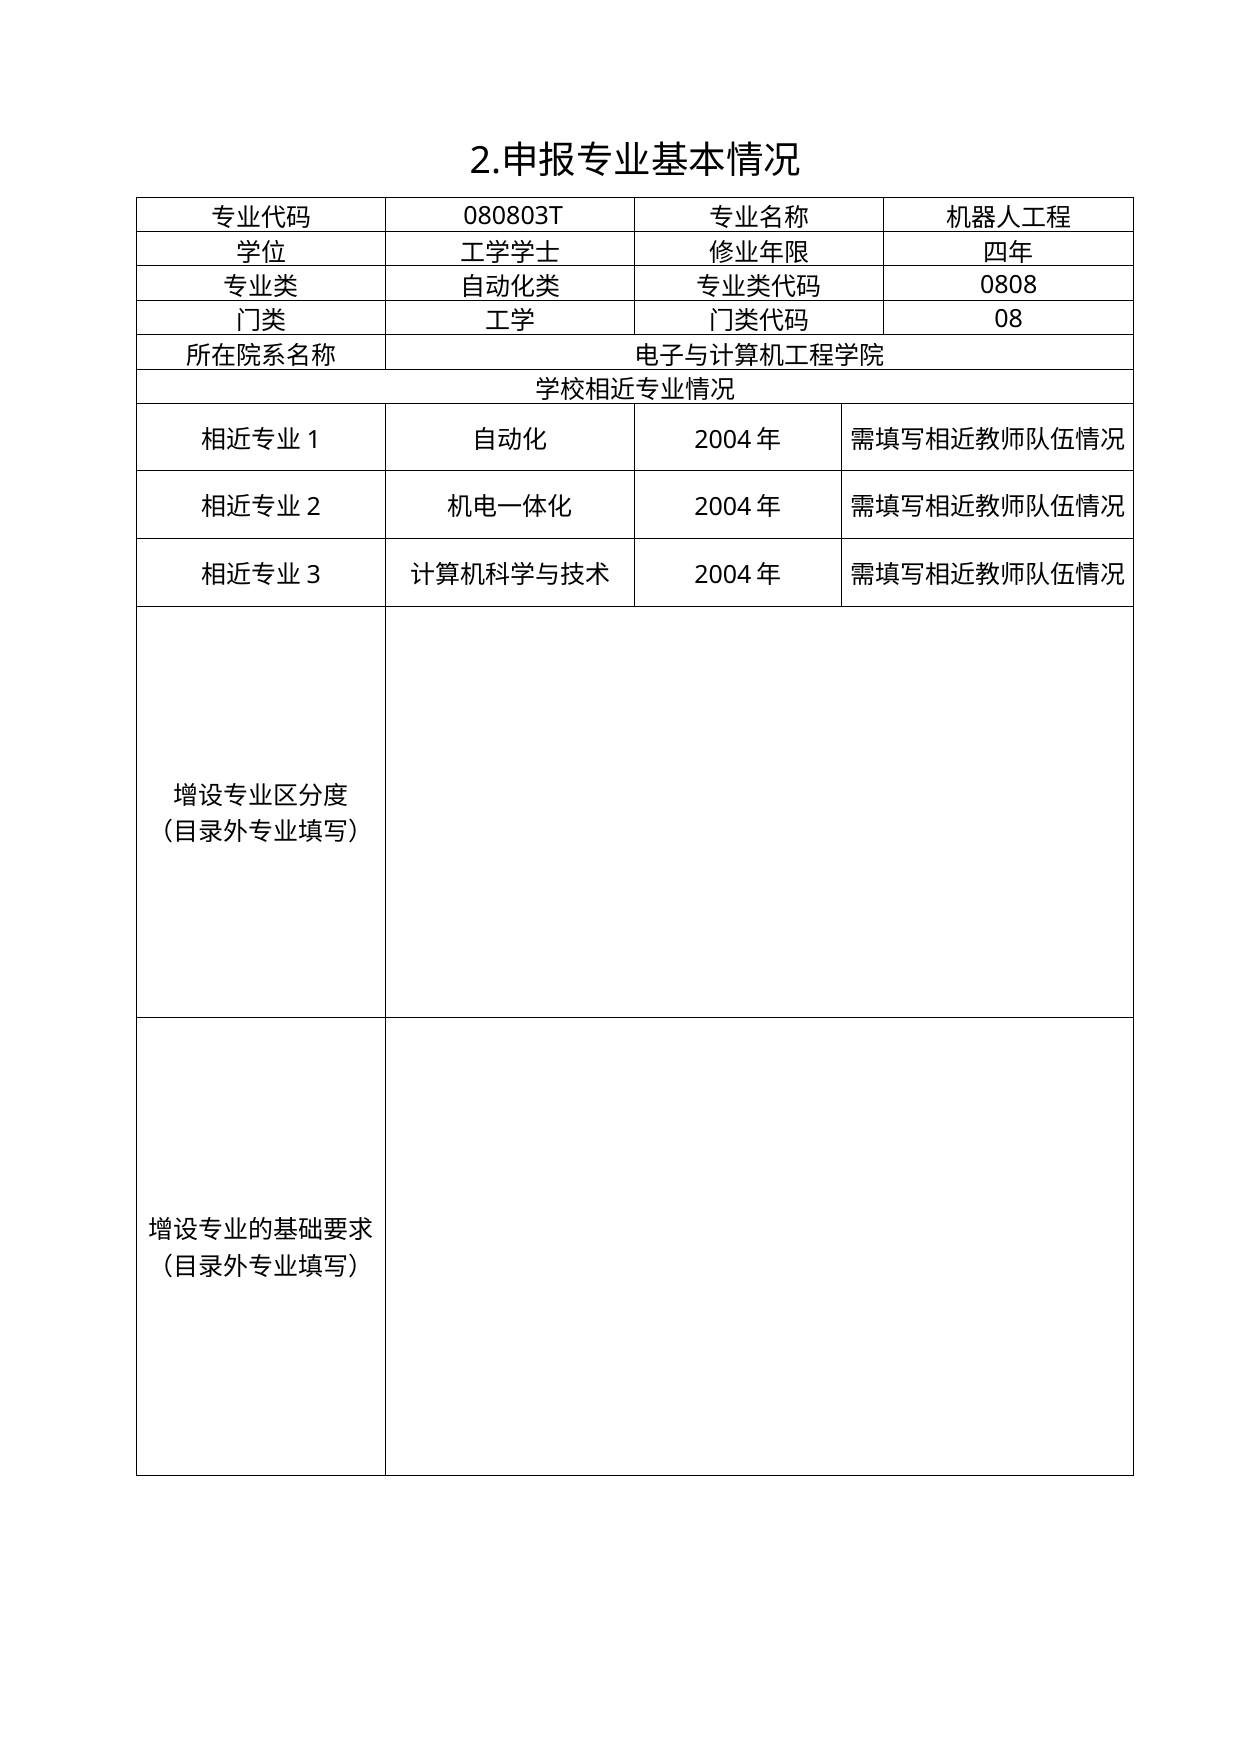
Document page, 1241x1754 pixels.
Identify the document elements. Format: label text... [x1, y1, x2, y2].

table_header 专业代码 [137, 198, 385, 231]
table_cell 0808 [884, 266, 1133, 300]
table_cell 相近专业 1 [137, 404, 385, 470]
table_cell 学校相近专业情况 [137, 370, 1133, 403]
table_cell 工学学士 [386, 232, 634, 265]
table_cell 2004年 [635, 471, 841, 538]
table_cell 门类 [137, 301, 385, 334]
table_cell 专业类代码 [635, 266, 883, 300]
table_header 机器人工程 [884, 198, 1133, 231]
table_cell 学位 [137, 232, 385, 265]
table_cell 自动化 [386, 404, 634, 470]
table_cell 增设专业区分度 （目录外专业填写） [137, 607, 385, 1017]
table_cell 所在院系名称 [137, 335, 385, 368]
table_cell 需填写相近教师队伍情况 [842, 471, 1133, 538]
table_cell 需填写相近教师队伍情况 [842, 404, 1133, 470]
table_cell 四年 [884, 232, 1133, 265]
text 2.申报专业基本情况 [464, 137, 806, 182]
table_cell 08 [884, 301, 1133, 334]
table_cell 电子与计算机工程学院 [386, 335, 1133, 368]
table_cell 增设专业的基础要求 （目录外专业填写） [137, 1018, 385, 1474]
table_cell [386, 607, 1133, 1017]
table_cell 相近专业 2 [137, 471, 385, 538]
table_header 专业名称 [635, 198, 883, 231]
table_cell 2004年 [635, 539, 841, 606]
table_cell 计算机科学与技术 [386, 539, 634, 606]
table_cell 工学 [386, 301, 634, 334]
table_cell 相近专业 3 [137, 539, 385, 606]
table_cell 专业类 [137, 266, 385, 300]
table_cell 机电一体化 [386, 471, 634, 538]
table_cell 门类代码 [635, 301, 883, 334]
table_cell 需填写相近教师队伍情况 [842, 539, 1133, 606]
table_header 080803T [386, 198, 634, 231]
table_cell 2004年 [635, 404, 841, 470]
table_cell 自动化类 [386, 266, 634, 300]
table_cell [386, 1018, 1133, 1474]
table_cell 修业年限 [635, 232, 883, 265]
